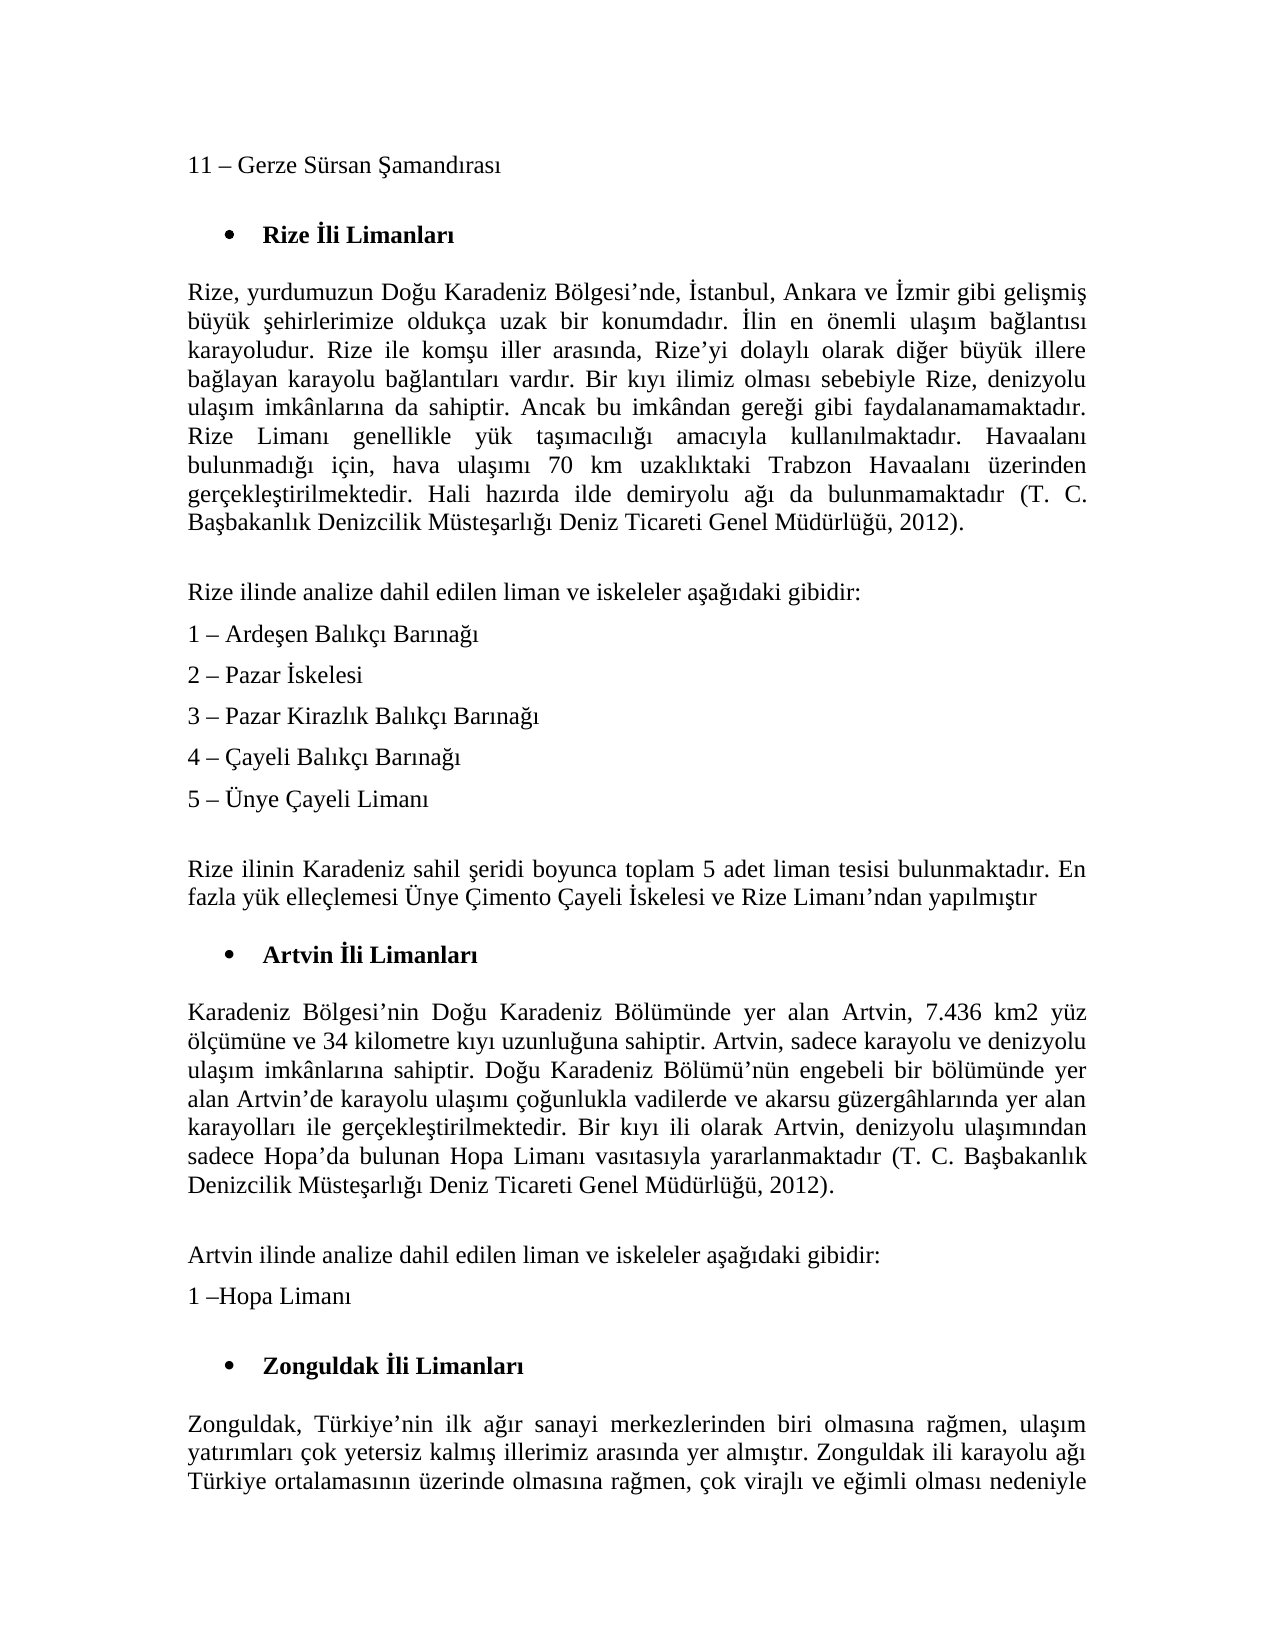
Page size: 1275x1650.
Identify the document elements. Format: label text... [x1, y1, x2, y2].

list Rize İli Limanları [225, 220, 1087, 249]
text Rize ilinde analize dahil edilen liman ve iskeleler aşağıdaki gibidir: [187, 577, 1087, 606]
list Zonguldak İli Limanları [225, 1351, 1087, 1380]
text 11 – Gerze Sürsan Şamandırası [187, 150, 1087, 179]
text Rize ilinin Karadeniz sahil şeridi boyunca toplam 5 adet liman tesisi bulunmaktadır. En fazla yük elleçlemesi Ünye Çimento Çayeli İskelesi ve Rize Limanı’ndan yapılmıştır [187, 854, 1087, 911]
text Karadeniz Bölgesi’nin Doğu Karadeniz Bölümünde yer alan Artvin, 7.436 km2 yüz ölçümüne ve 34 kilometre kıyı uzunluğuna sahiptir. Artvin, sadece karayolu ve denizyolu ulaşım imkânlarına sahiptir. Doğu Karadeniz Bölümü’nün engebeli bir bölümünde yer alan Artvin’de karayolu ulaşımı çoğunlukla vadilerde ve akarsu güzergâhlarında yer alan karayolları ile gerçekleştirilmektedir. Bir kıyı ili olarak Artvin, denizyolu ulaşımından sadece Hopa’da bulunan Hopa Limanı vasıtasıyla yararlanmaktadır (T. C. Başbakanlık Denizcilik Müsteşarlığı Deniz Ticareti Genel Müdürlüğü, 2012). [187, 997, 1087, 1199]
text 2 – Pazar İskelesi [187, 660, 1087, 689]
list Artvin İli Limanları [225, 940, 1087, 969]
text Rize, yurdumuzun Doğu Karadeniz Bölgesi’nde, İstanbul, Ankara ve İzmir gibi gelişmiş büyük şehirlerimize oldukça uzak bir konumdadır. İlin en önemli ulaşım bağlantısı karayoludur. Rize ile komşu iller arasında, Rize’yi dolaylı olarak diğer büyük illere bağlayan karayolu bağlantıları vardır. Bir kıyı ilimiz olması sebebiyle Rize, denizyolu ulaşım imkânlarına da sahiptir. Ancak bu imkândan gereği gibi faydalanamamaktadır. Rize Limanı genellikle yük taşımacılığı amacıyla kullanılmaktadır. Havaalanı bulunmadığı için, hava ulaşımı 70 km uzaklıktaki Trabzon Havaalanı üzerinden gerçekleştirilmektedir. Hali hazırda ilde demiryolu ağı da bulunmamaktadır (T. C. Başbakanlık Denizcilik Müsteşarlığı Deniz Ticareti Genel Müdürlüğü, 2012). [187, 277, 1087, 536]
text 4 – Çayeli Balıkçı Barınağı [187, 742, 1087, 771]
text 5 – Ünye Çayeli Limanı [187, 784, 1087, 812]
text Artvin ilinde analize dahil edilen liman ve iskeleler aşağıdaki gibidir: [187, 1240, 1087, 1269]
text 1 –Hopa Limanı [187, 1281, 1087, 1310]
text 1 – Ardeşen Balıkçı Barınağı [187, 619, 1087, 647]
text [187, 1409, 1087, 1495]
text 3 – Pazar Kirazlık Balıkçı Barınağı [187, 701, 1087, 730]
